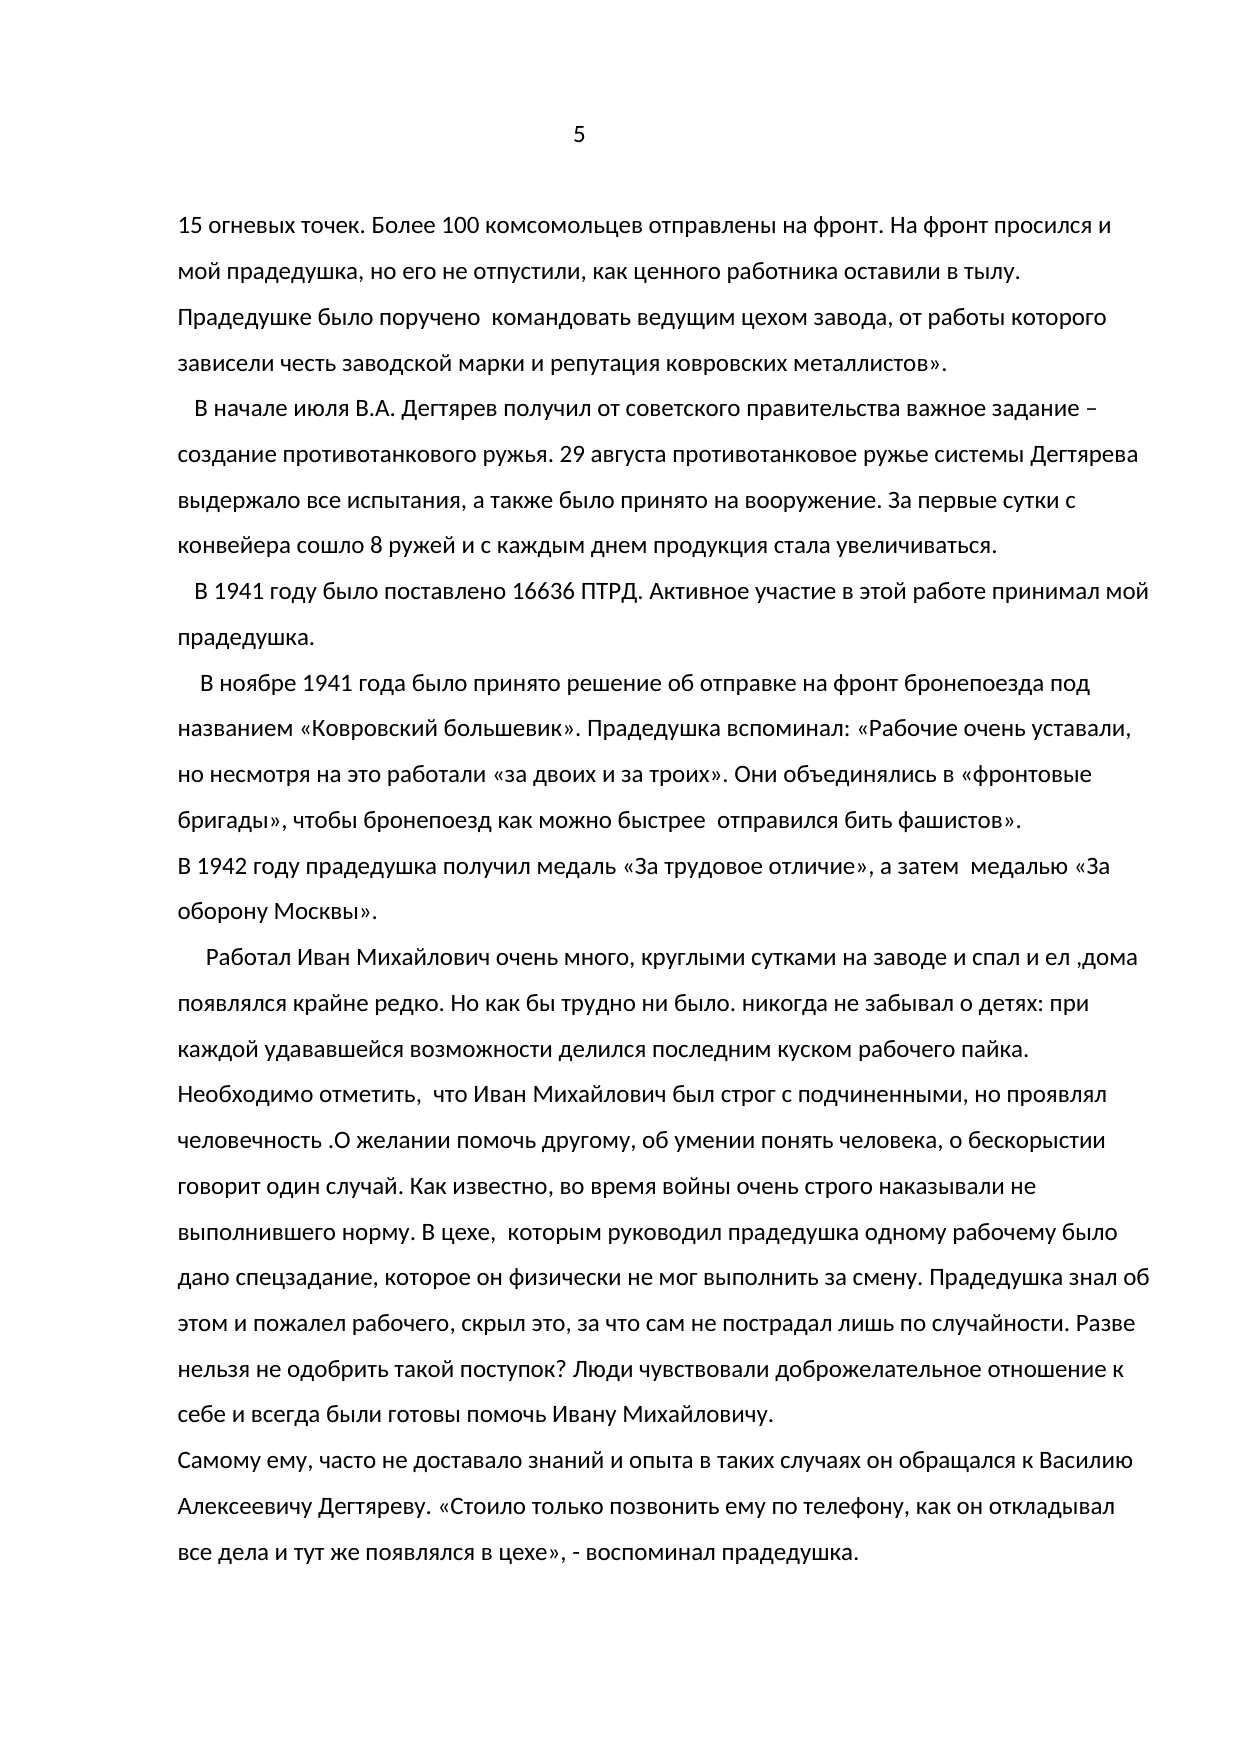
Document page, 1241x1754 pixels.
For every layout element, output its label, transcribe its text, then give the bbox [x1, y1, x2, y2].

text В 1942 году прадедушка получил медаль «За трудовое отличие», а затем медалью «За оборону Москвы». [177, 850, 1152, 926]
text В ноябре 1941 года было принято решение об отправке на фронт бронепоезда под названием «Ковровский большевик». Прадедушка вспоминал: «Рабочие очень уставали, но несмотря на это работали «за двоих и за троих». Они объединялись в «фронтовые бригады», чтобы бронепоезд как можно быстрее отправился бить фашистов». [177, 667, 1152, 834]
text Необходимо отметить, что Иван Михайлович был строг с подчиненными, но проявлял человечность .О желании помочь другому, об умении понять человека, о бескорыстии говорит один случай. Как известно, во время войны очень строго наказывали не выполнившего норму. В цехе, которым руководил прадедушка одному рабочему было дано спецзадание, которое он физически не мог выполнить за смену. Прадедушка знал об этом и пожалел рабочего, скрыл это, за что сам не пострадал лишь по случайности. Разве нельзя не одобрить такой поступок? Люди чувствовали доброжелательное отношение к себе и всегда были готовы помочь Ивану Михайловичу. [177, 1078, 1152, 1429]
text 5 [177, 118, 1152, 149]
text Работал Иван Михайлович очень много, круглыми сутками на заводе и спал и ел ,дома появлялся крайне редко. Но как бы трудно ни было. никогда не забывал о детях: при каждой удававшейся возможности делился последним куском рабочего пайка. [177, 941, 1152, 1063]
text 15 огневых точек. Более 100 комсомольцев отправлены на фронт. На фронт просился и мой прадедушка, но его не отпустили, как ценного работника оставили в тылу. Прадедушке было поручено командовать ведущим цехом завода, от работы которого зависели честь заводской марки и репутация ковровских металлистов». [177, 209, 1152, 377]
text В начале июля В.А. Дегтярев получил от советского правительства важное задание – создание противотанкового ружья. 29 августа противотанковое ружье системы Дегтярева выдержало все испытания, а также было принято на вооружение. За первые сутки с конвейера сошло 8 ружей и с каждым днем продукция стала увеличиваться. [177, 392, 1152, 560]
text Самому ему, часто не доставало знаний и опыта в таких случаях он обращался к Василию Алексеевичу Дегтяреву. «Стоило только позвонить ему по телефону, как он откладывал все дела и тут же появлялся в цехе», - воспоминал прадедушка. [177, 1444, 1152, 1566]
text В 1941 году было поставлено 16636 ПТРД. Активное участие в этой работе принимал мой прадедушка. [177, 575, 1152, 652]
